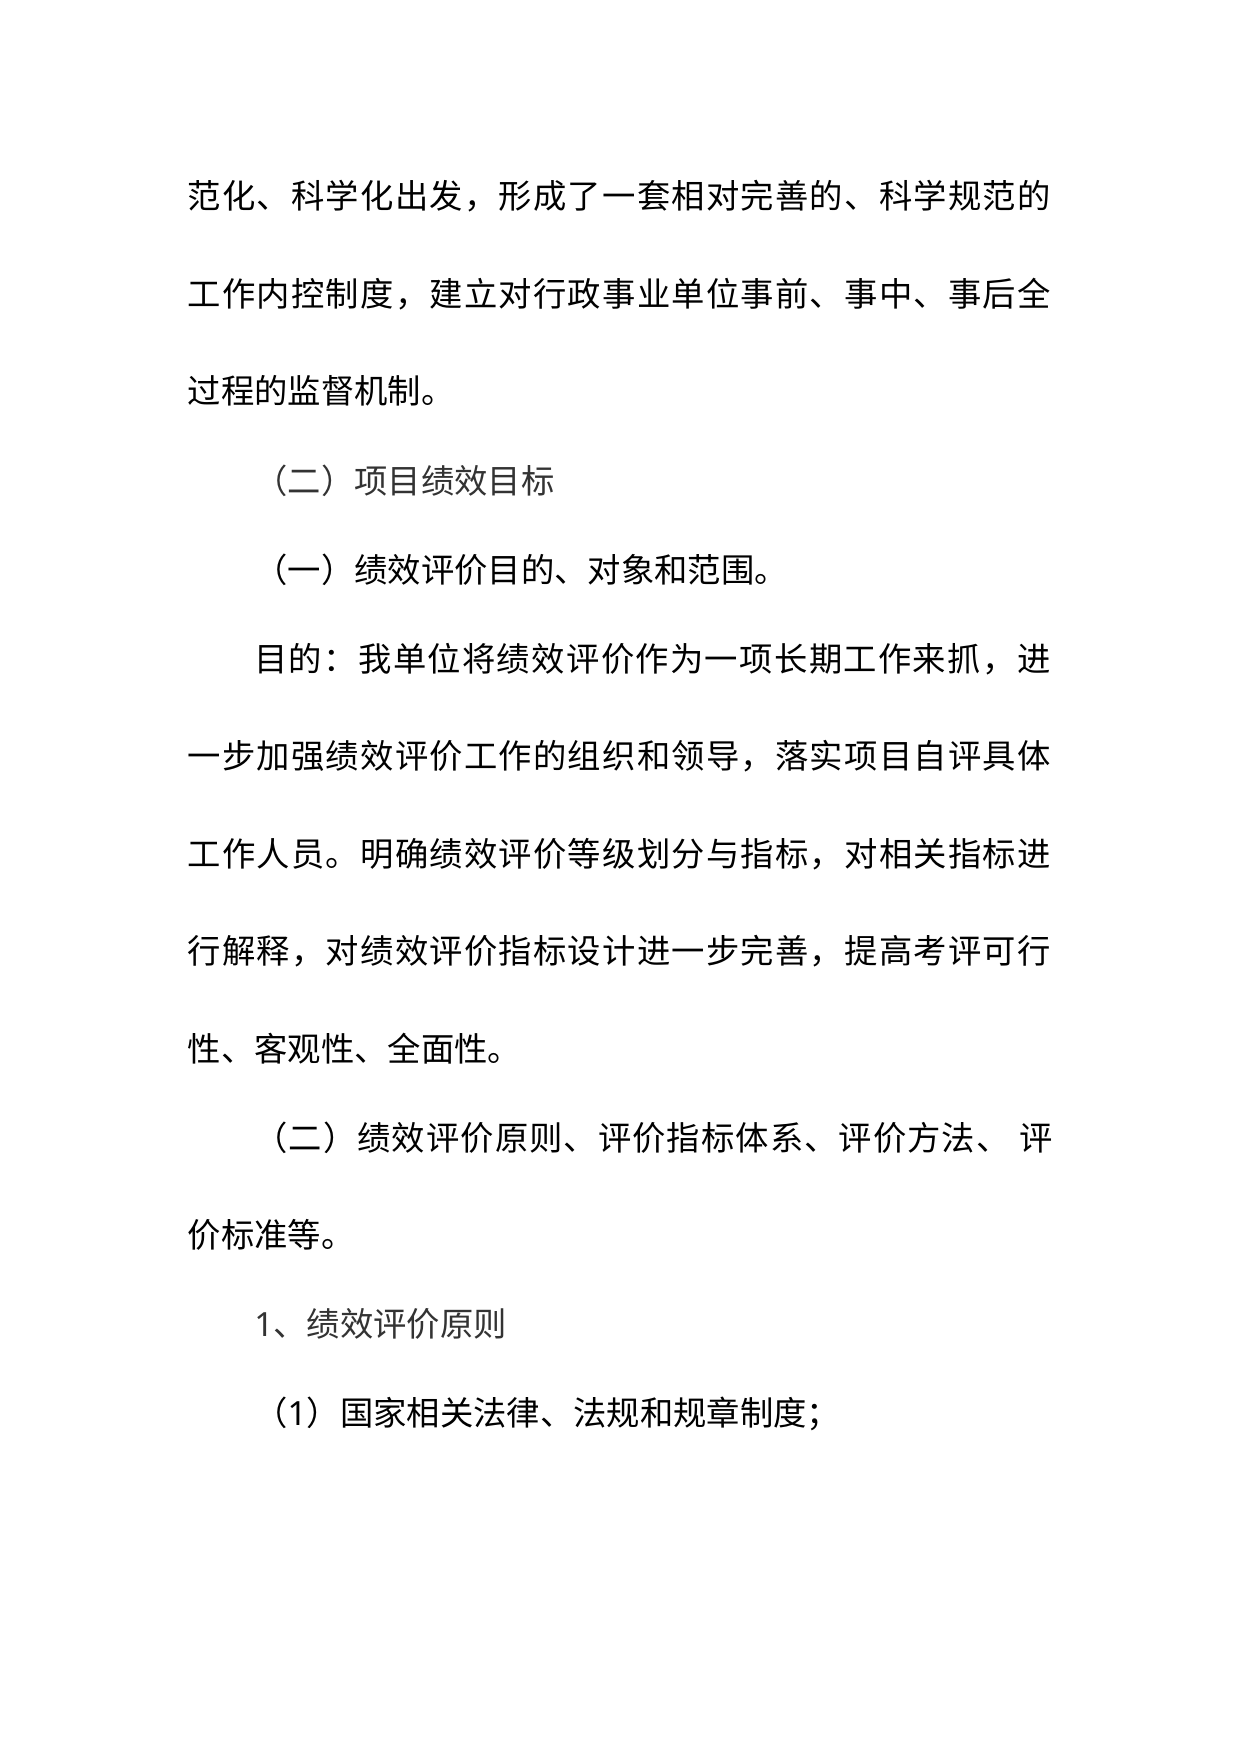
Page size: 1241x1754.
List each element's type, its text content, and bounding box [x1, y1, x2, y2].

list 目的：我单位将绩效评价作为一项长期工作来抓，进一步加强绩效评价工作的组织和领导，落实项目自评具体工作人员。明确绩效评价等级划分与指标，对相关指标进行解释，对绩效评价指标设计进一步完善，提高考评可行性、客观性、全面性。 [187, 624, 1053, 1079]
text （二）绩效评价原则、评价指标体系、评价方法、 评价标准等。 [187, 1103, 1053, 1266]
text （二）项目绩效目标 [187, 446, 1053, 511]
text （1）国家相关法律、法规和规章制度； [187, 1379, 1053, 1444]
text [187, 162, 1053, 422]
list （一）绩效评价目的、对象和范围。 [187, 535, 1053, 600]
text 1、绩效评价原则 [187, 1290, 1053, 1355]
